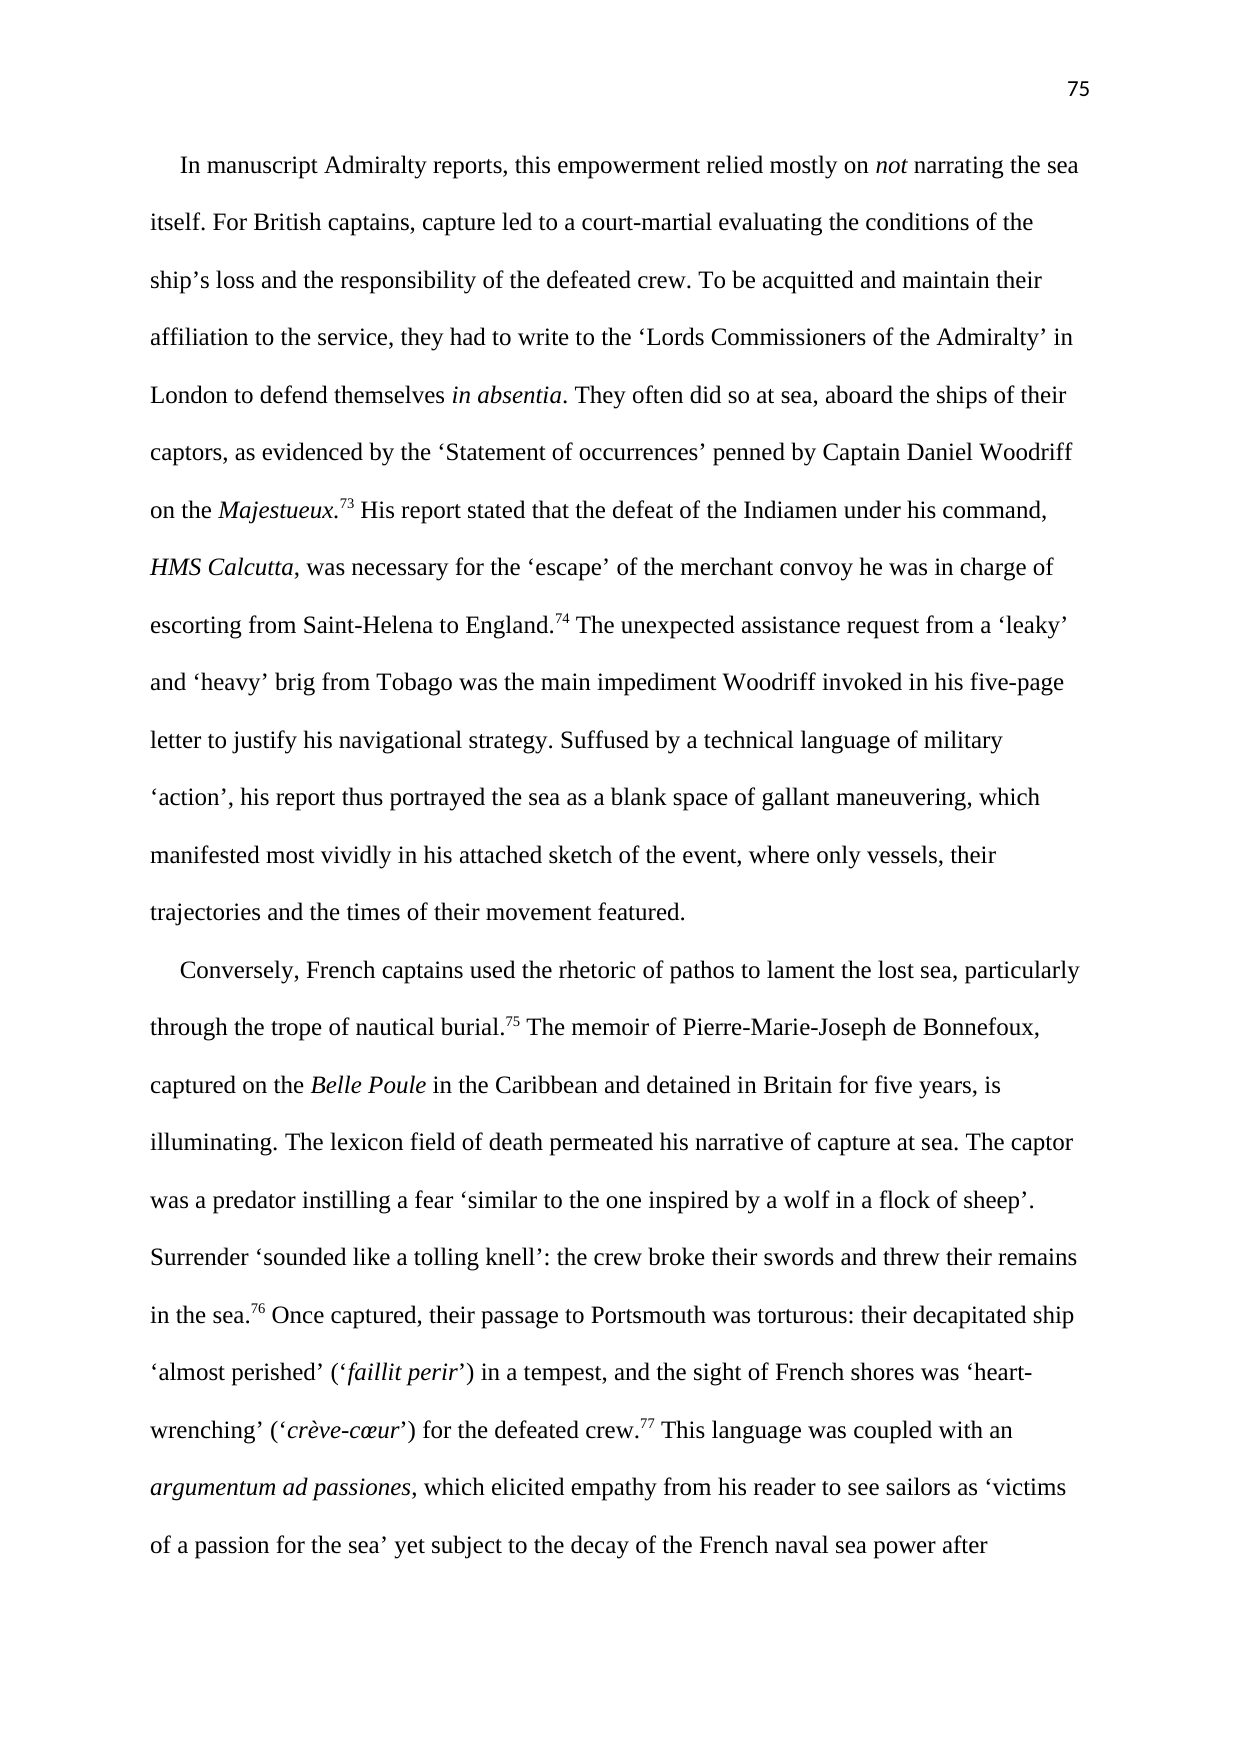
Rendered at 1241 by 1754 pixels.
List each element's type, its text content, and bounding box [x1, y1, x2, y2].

text In manuscript Admiralty reports, this empowerment relied mostly on not narrating the sea itself. For British captains, capture led to a court-martial evaluating the conditions of the ship’s loss and the responsibility of the defeated crew. To be acquitted and maintain their affiliation to the service, they had to write to the ‘Lords Commissioners of the Admiralty’ in London to defend themselves in absentia. They often did so at sea, aboard the ships of their captors, as evidenced by the ‘Statement of occurrences’ penned by Captain Daniel Woodriff on the Majestueux. His report stated that the defeat of the Indiamen under his command, HMS Calcutta, was necessary for the ‘escape’ of the merchant convoy he was in charge of escorting from Saint-Helena to England. The unexpected assistance request from a ‘leaky’ and ‘heavy’ brig from Tobago was the main impediment Woodriff invoked in his five-page letter to justify his navigational strategy. Suffused by a technical language of military ‘action’, his report thus portrayed the sea as a blank space of gallant maneuvering, which manifested most vividly in his attached sketch of the event, where only vessels, their trajectories and the times of their movement featured. [150, 150, 1090, 926]
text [150, 955, 1090, 1559]
